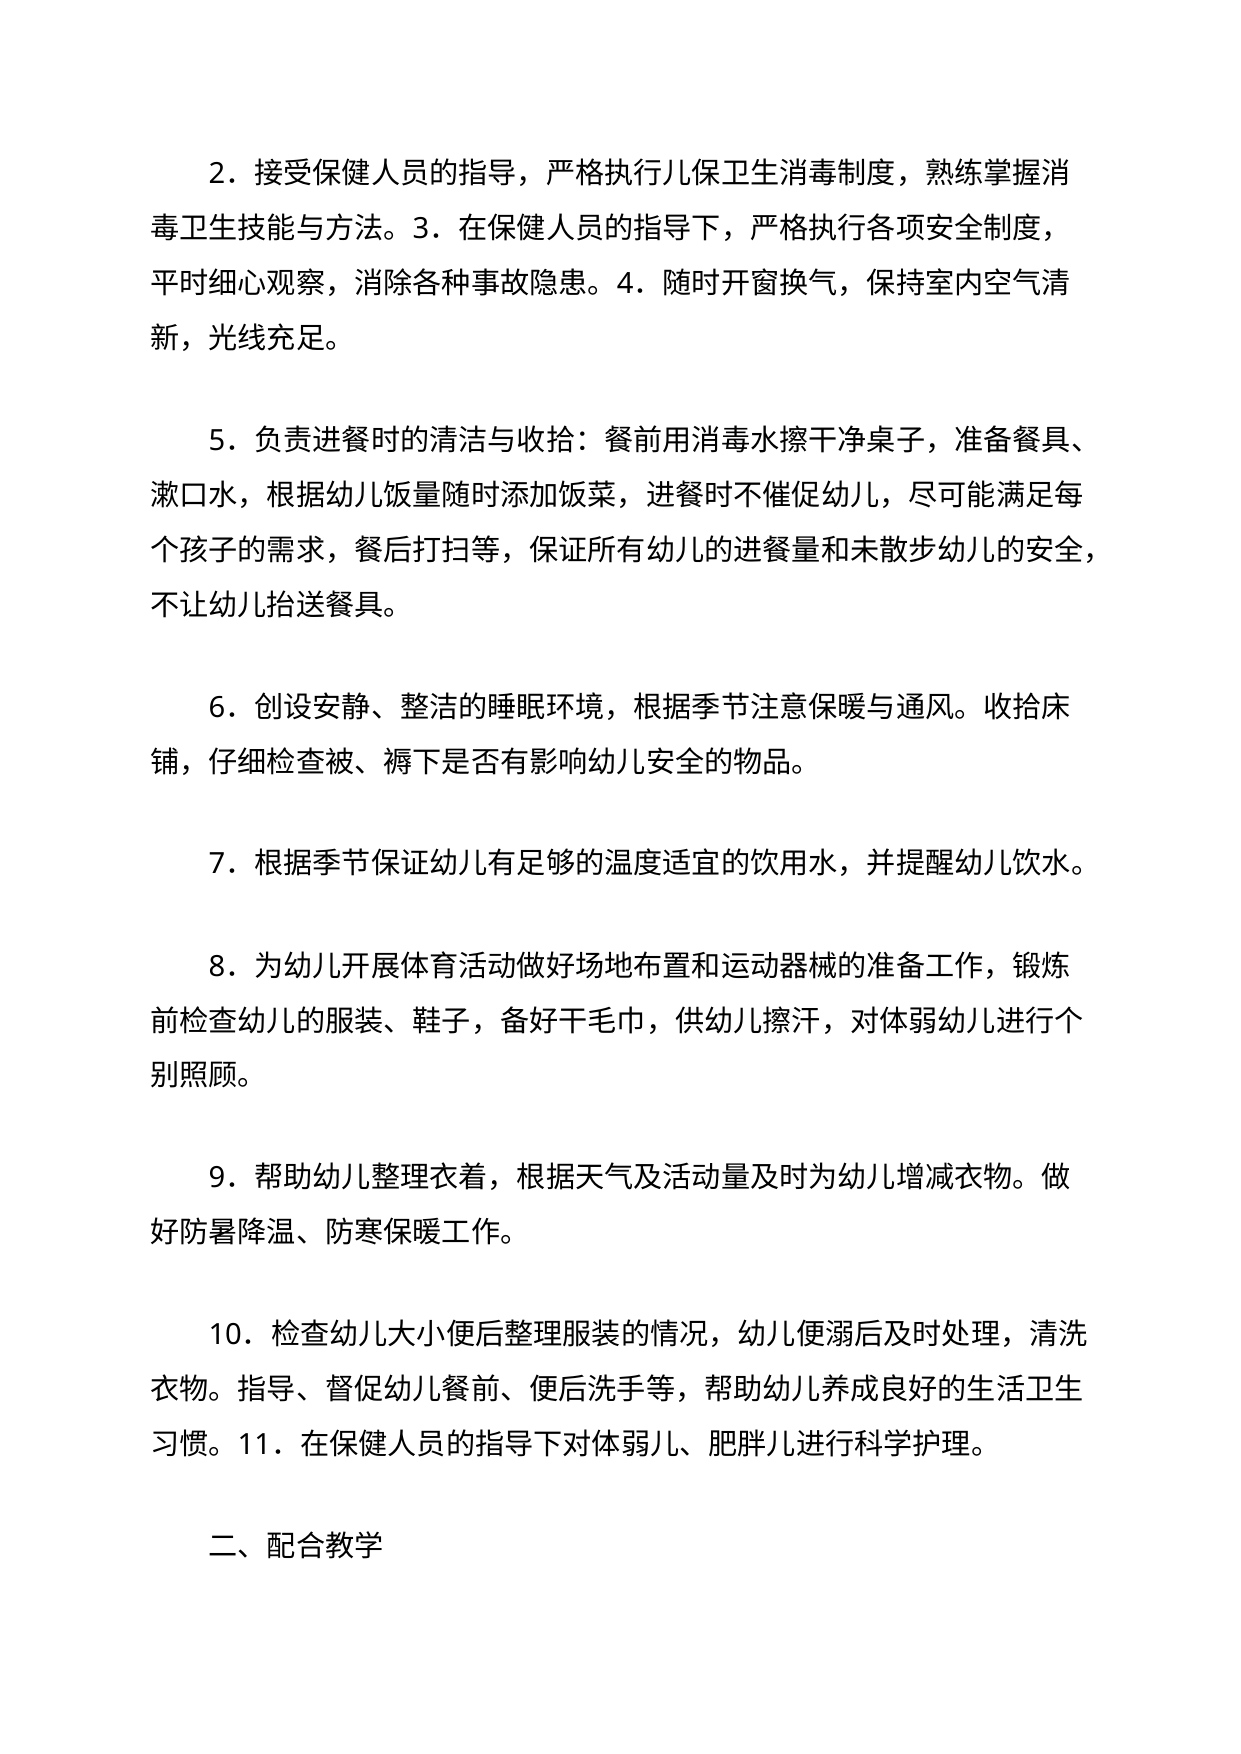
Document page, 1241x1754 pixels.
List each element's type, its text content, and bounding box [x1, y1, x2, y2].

text 10．检查幼儿大小便后整理服装的情况，幼儿便溺后及时处理，清洗衣物。指导、督促幼儿餐前、便后洗手等，帮助幼儿养成良好的生活卫生习惯。11．在保健人员的指导下对体弱儿、肥胖儿进行科学护理。 [150, 1311, 1090, 1463]
text 8．为幼儿开展体育活动做好场地布置和运动器械的准备工作，锻炼前检查幼儿的服装、鞋子，备好干毛巾，供幼儿擦汗，对体弱幼儿进行个别照顾。 [150, 942, 1090, 1094]
text 9．帮助幼儿整理衣着，根据天气及活动量及时为幼儿增减衣物。做好防暑降温、防寒保暖工作。 [150, 1154, 1090, 1251]
text 6．创设安静、整洁的睡眠环境，根据季节注意保暖与通风。收拾床铺，仔细检查被、褥下是否有影响幼儿安全的物品。 [150, 683, 1090, 781]
text 5．负责进餐时的清洁与收拾：餐前用消毒水擦干净桌子，准备餐具、漱口水，根据幼儿饭量随时添加饭菜，进餐时不催促幼儿，尽可能满足每个孩子的需求，餐后打扫等，保证所有幼儿的进餐量和未散步幼儿的安全，不让幼儿抬送餐具。 [150, 417, 1090, 624]
text 二、配合教学 [150, 1522, 1090, 1565]
text 7．根据季节保证幼儿有足够的温度适宜的饮用水，并提醒幼儿饮水。 [150, 840, 1090, 882]
text 2．接受保健人员的指导，严格执行儿保卫生消毒制度，熟练掌握消毒卫生技能与方法。3．在保健人员的指导下，严格执行各项安全制度，平时细心观察，消除各种事故隐患。4．随时开窗换气，保持室内空气清新，光线充足。 [150, 150, 1090, 357]
